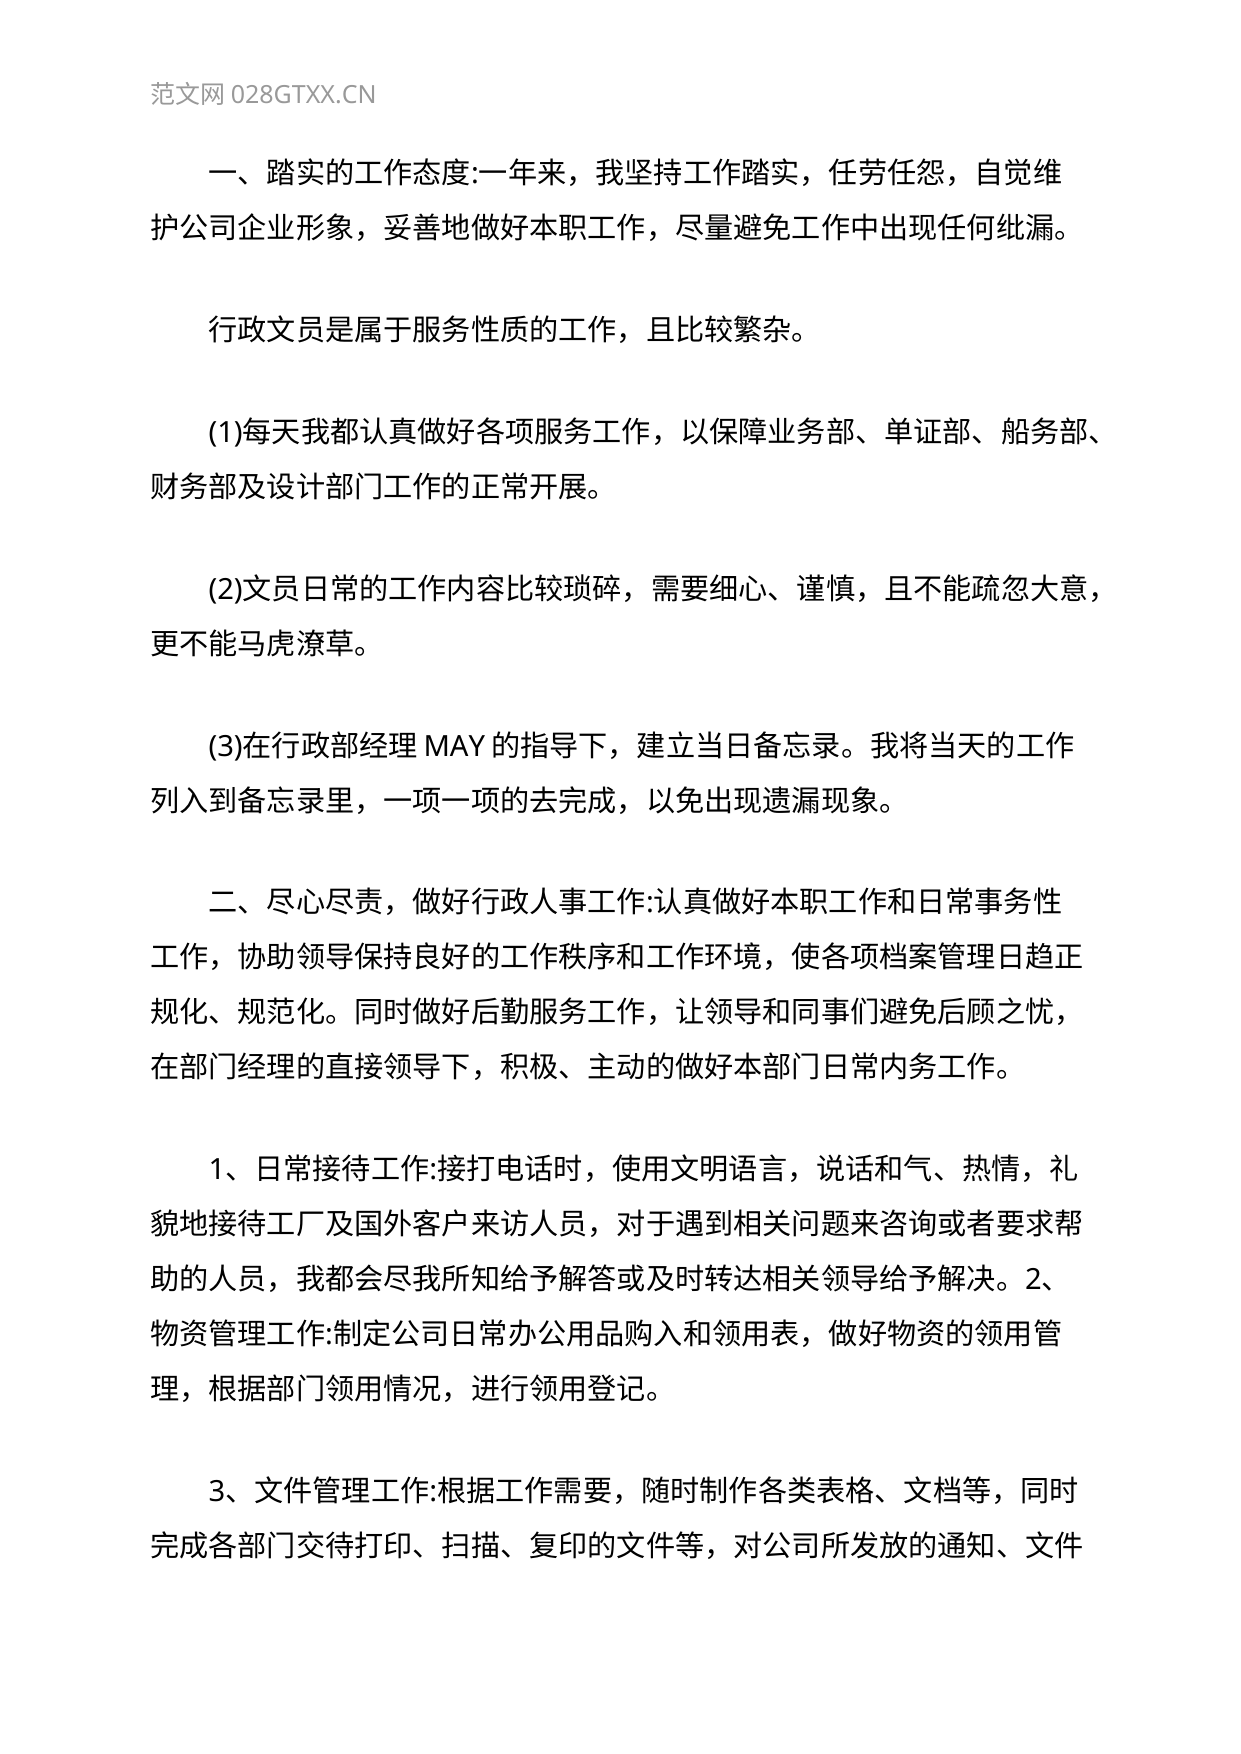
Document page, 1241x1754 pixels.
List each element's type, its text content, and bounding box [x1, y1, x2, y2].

text (1)每天我都认真做好各项服务工作，以保障业务部、单证部、船务部、财务部及设计部门工作的正常开展。 [150, 408, 1090, 506]
text 1、日常接待工作:接打电话时，使用文明语言，说话和气、热情，礼貌地接待工厂及国外客户来访人员，对于遇到相关问题来咨询或者要求帮助的人员，我都会尽我所知给予解答或及时转达相关领导给予解决。2、物资管理工作:制定公司日常办公用品购入和领用表，做好物资的领用管理，根据部门领用情况，进行领用登记。 [150, 1145, 1090, 1408]
text 二、尽心尽责，做好行政人事工作:认真做好本职工作和日常事务性工作，协助领导保持良好的工作秩序和工作环境，使各项档案管理日趋正规化、规范化。同时做好后勤服务工作，让领导和同事们避免后顾之忧，在部门经理的直接领导下，积极、主动的做好本部门日常内务工作。 [150, 879, 1090, 1086]
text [150, 1467, 1090, 1564]
text 一、踏实的工作态度:一年来，我坚持工作踏实，任劳任怨，自觉维护公司企业形象，妥善地做好本职工作，尽量避免工作中出现任何纰漏。 [150, 150, 1090, 247]
text (2)文员日常的工作内容比较琐碎，需要细心、谨慎，且不能疏忽大意，更不能马虎潦草。 [150, 565, 1090, 663]
text 行政文员是属于服务性质的工作，且比较繁杂。 [150, 307, 1090, 349]
text (3)在行政部经理MAY的指导下，建立当日备忘录。我将当天的工作列入到备忘录里，一项一项的去完成，以免出现遗漏现象。 [150, 722, 1090, 819]
